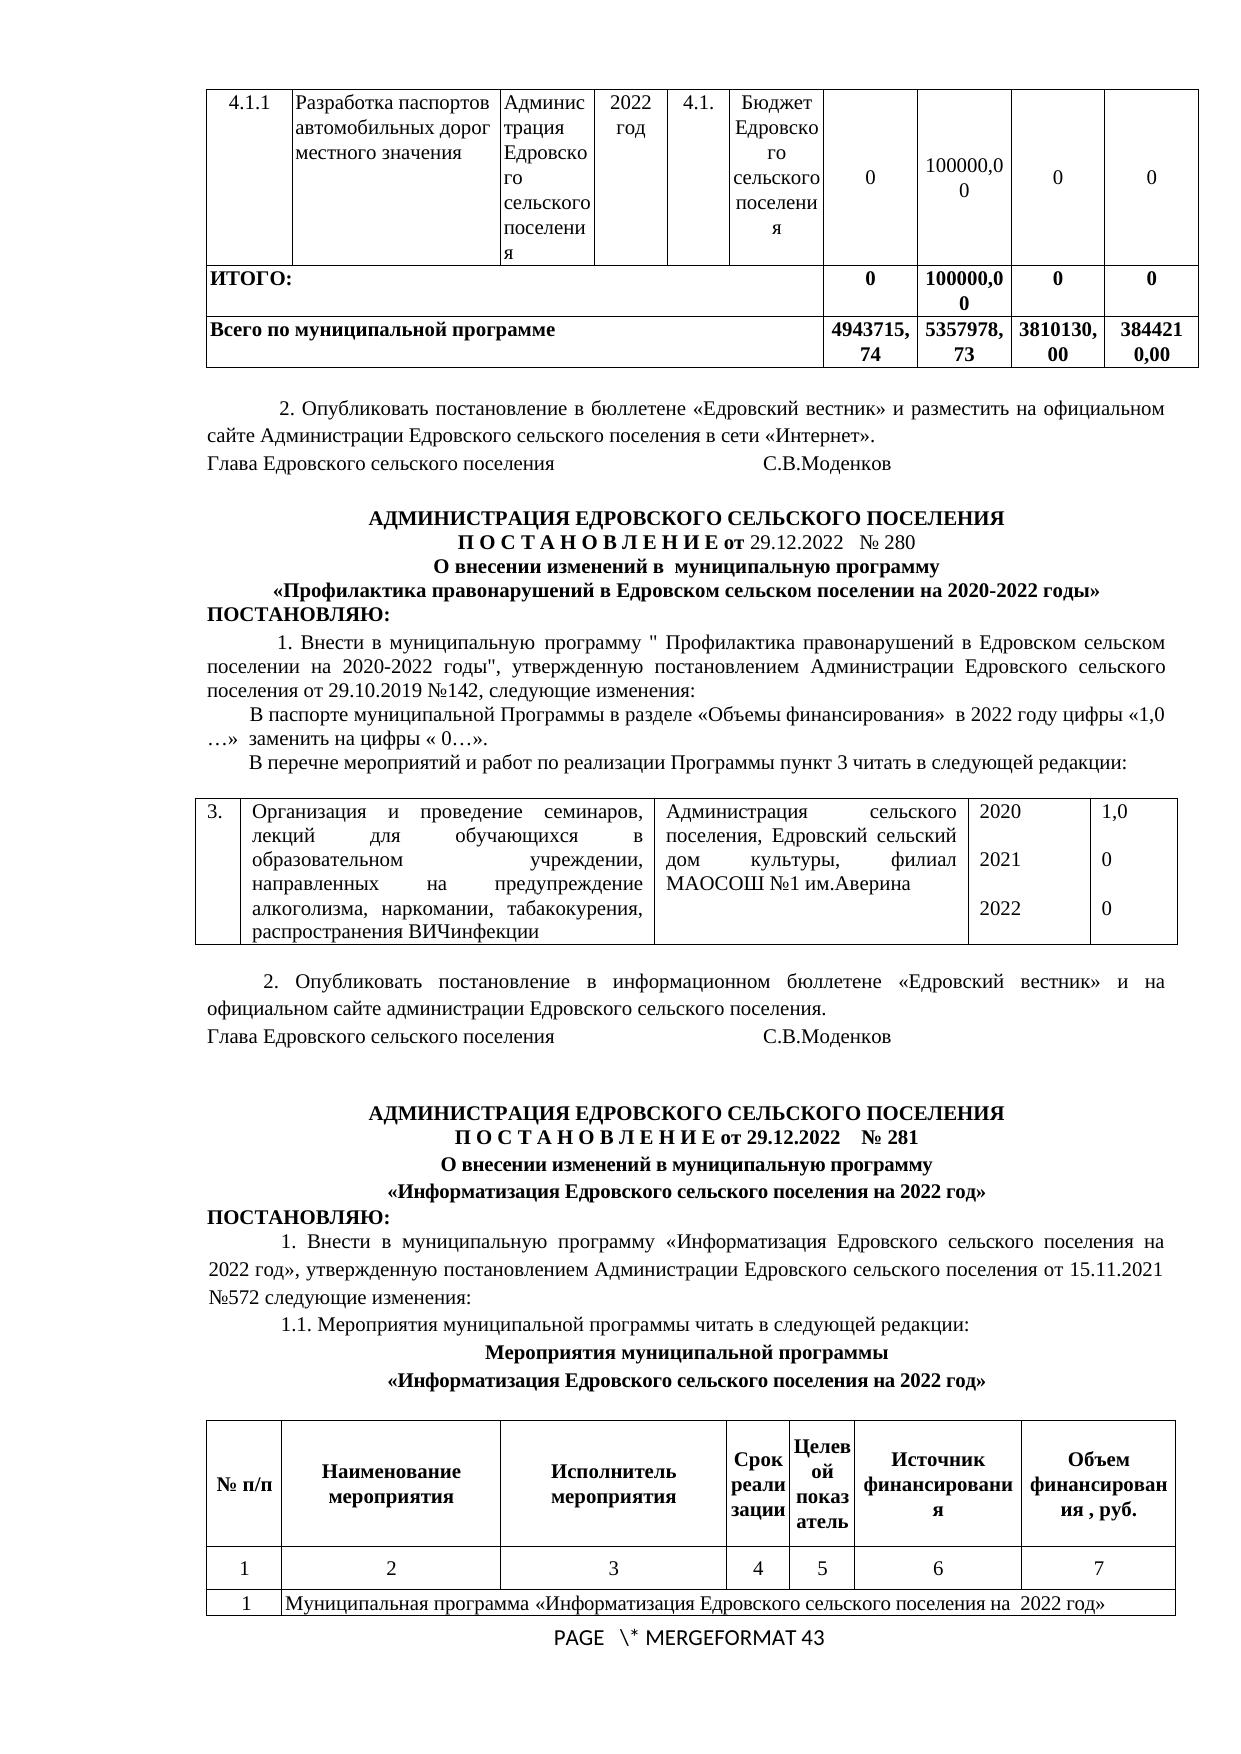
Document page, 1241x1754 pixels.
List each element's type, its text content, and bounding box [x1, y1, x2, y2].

table_header Наименование мероприятия [282, 1421, 500, 1546]
table_header Целевой показатель [790, 1421, 854, 1546]
table_header Объем финансирования , руб. [1022, 1421, 1175, 1546]
table_header Источник финансирования [855, 1421, 1021, 1546]
table_cell ИТОГО: [207, 266, 823, 316]
text В перечне мероприятий и работ по реализации Программы пункт 3 читать в следующей редакции: [207, 750, 1166, 774]
table_cell Бюджет Едровского сельского поселения [730, 90, 823, 265]
table_header Срок реализации [727, 1421, 789, 1546]
text ПОСТАНОВЛЯЮ: [207, 602, 1166, 626]
table_cell 3810130,00 [1012, 317, 1104, 367]
table_cell 4943715,74 [824, 317, 917, 367]
table_cell 2 [282, 1547, 500, 1589]
text «Профилактика правонарушений в Едровском сельском поселении на 2020-2022 годы» [207, 578, 1166, 602]
table_cell 4 [727, 1547, 789, 1589]
table_header 1,0 0 0 [1091, 799, 1177, 943]
table_cell Разработка паспортов автомобильных дорог местного значения [293, 90, 500, 265]
table_header 2020 2021 2022 [969, 799, 1090, 943]
table_cell 5357978,73 [918, 317, 1011, 367]
table_cell 100000,00 [918, 90, 1011, 265]
table_cell 4.1.1 [207, 90, 292, 265]
table_header Организация и проведение семинаров, лекций для обучающихся в образовательном учреждении, направленных на предупреждение алкоголизма, наркомании, табакокурения, распространения ВИЧинфекции [241, 799, 654, 943]
text О внесении изменений в муниципальную программу [207, 554, 1166, 578]
text О внесении изменений в муниципальную программу [207, 1151, 1166, 1176]
text Глава Едровского сельского поселения С.В.Моденков [207, 1024, 1166, 1048]
subtitle П О С Т А Н О В Л Е Н И Е от 29.12.2022 № 280 [207, 530, 1166, 554]
table_cell 4.1. [668, 90, 729, 265]
table_cell 0 [824, 266, 917, 316]
text В паспорте муниципальной Программы в разделе «Объемы финансирования» в 2022 году цифры «1,0 …» заменить на цифры « 0…». [207, 702, 1166, 750]
table_cell 0 [1105, 90, 1198, 265]
table_cell 7 [1022, 1547, 1175, 1589]
text 1. Внести в муниципальную программу «Информатизация Едровского сельского поселения на 2022 год», утвержденную постановлением Администрации Едровского сельского поселения от 15.11.2021 №572 следующие изменения: [208, 1229, 1164, 1309]
text «Информатизация Едровского сельского поселения на 2022 год» [207, 1178, 1166, 1203]
text АДМИНИСТРАЦИЯ ЕДРОВСКОГО СЕЛЬСКОГО ПОСЕЛЕНИЯ [207, 1101, 1166, 1125]
table_cell 0 [1105, 266, 1198, 316]
table_cell 3 [501, 1547, 726, 1589]
text Мероприятия муниципальной программы [207, 1340, 1166, 1364]
text ПОСТАНОВЛЯЮ: [207, 1205, 1166, 1229]
text Глава Едровского сельского поселения С.В.Моденков [207, 451, 1166, 475]
table_header № п/п [207, 1421, 281, 1546]
text «Информатизация Едровского сельского поселения на 2022 год» [207, 1367, 1166, 1392]
table_cell 1 [207, 1547, 281, 1589]
table_header Исполнитель мероприятия [501, 1421, 726, 1546]
table_header 3. [196, 799, 240, 943]
text 1. Внести в муниципальную программу " Профилактика правонарушений в Едровском сельском поселении на 2020-2022 годы", утвержденную постановлением Администрации Едровского сельского поселения от 29.10.2019 №142, следующие изменения: [207, 630, 1166, 702]
text 2. Опубликовать постановление в информационном бюллетене «Едровский вестник» и на официальном сайте администрации Едровского сельского поселения. [207, 969, 1166, 1020]
table_cell 3844210,00 [1105, 317, 1198, 367]
table_cell Администрация Едровского сельского поселения [501, 90, 594, 265]
text АДМИНИСТРАЦИЯ ЕДРОВСКОГО СЕЛЬСКОГО ПОСЕЛЕНИЯ [207, 506, 1166, 530]
table_cell 100000,00 [918, 266, 1011, 316]
text 2. Опубликовать постановление в бюллетене «Едровский вестник» и разместить на официальном сайте Администрации Едровского сельского поселения в сети «Интернет». [207, 395, 1166, 447]
table_header Администрация сельского поселения, Едровский сельский дом культуры, филиал МАОСОШ №1 им.Аверина [655, 799, 968, 943]
table_cell 2022 год [595, 90, 667, 265]
table_cell 0 [1012, 266, 1104, 316]
subtitle П О С Т А Н О В Л Е Н И Е от 29.12.2022 № 281 [207, 1125, 1166, 1149]
table_cell 0 [824, 90, 917, 265]
table_cell 1 [207, 1590, 281, 1615]
table_cell 5 [790, 1547, 854, 1589]
table_cell Муниципальная программа «Информатизация Едровского сельского поселения на 2022 год» [282, 1590, 1175, 1615]
table_cell Всего по муниципальной программе [207, 317, 823, 367]
text 1.1. Мероприятия муниципальной программы читать в следующей редакции: [208, 1312, 1164, 1336]
table_cell 6 [855, 1547, 1021, 1589]
table_cell 0 [1012, 90, 1104, 265]
